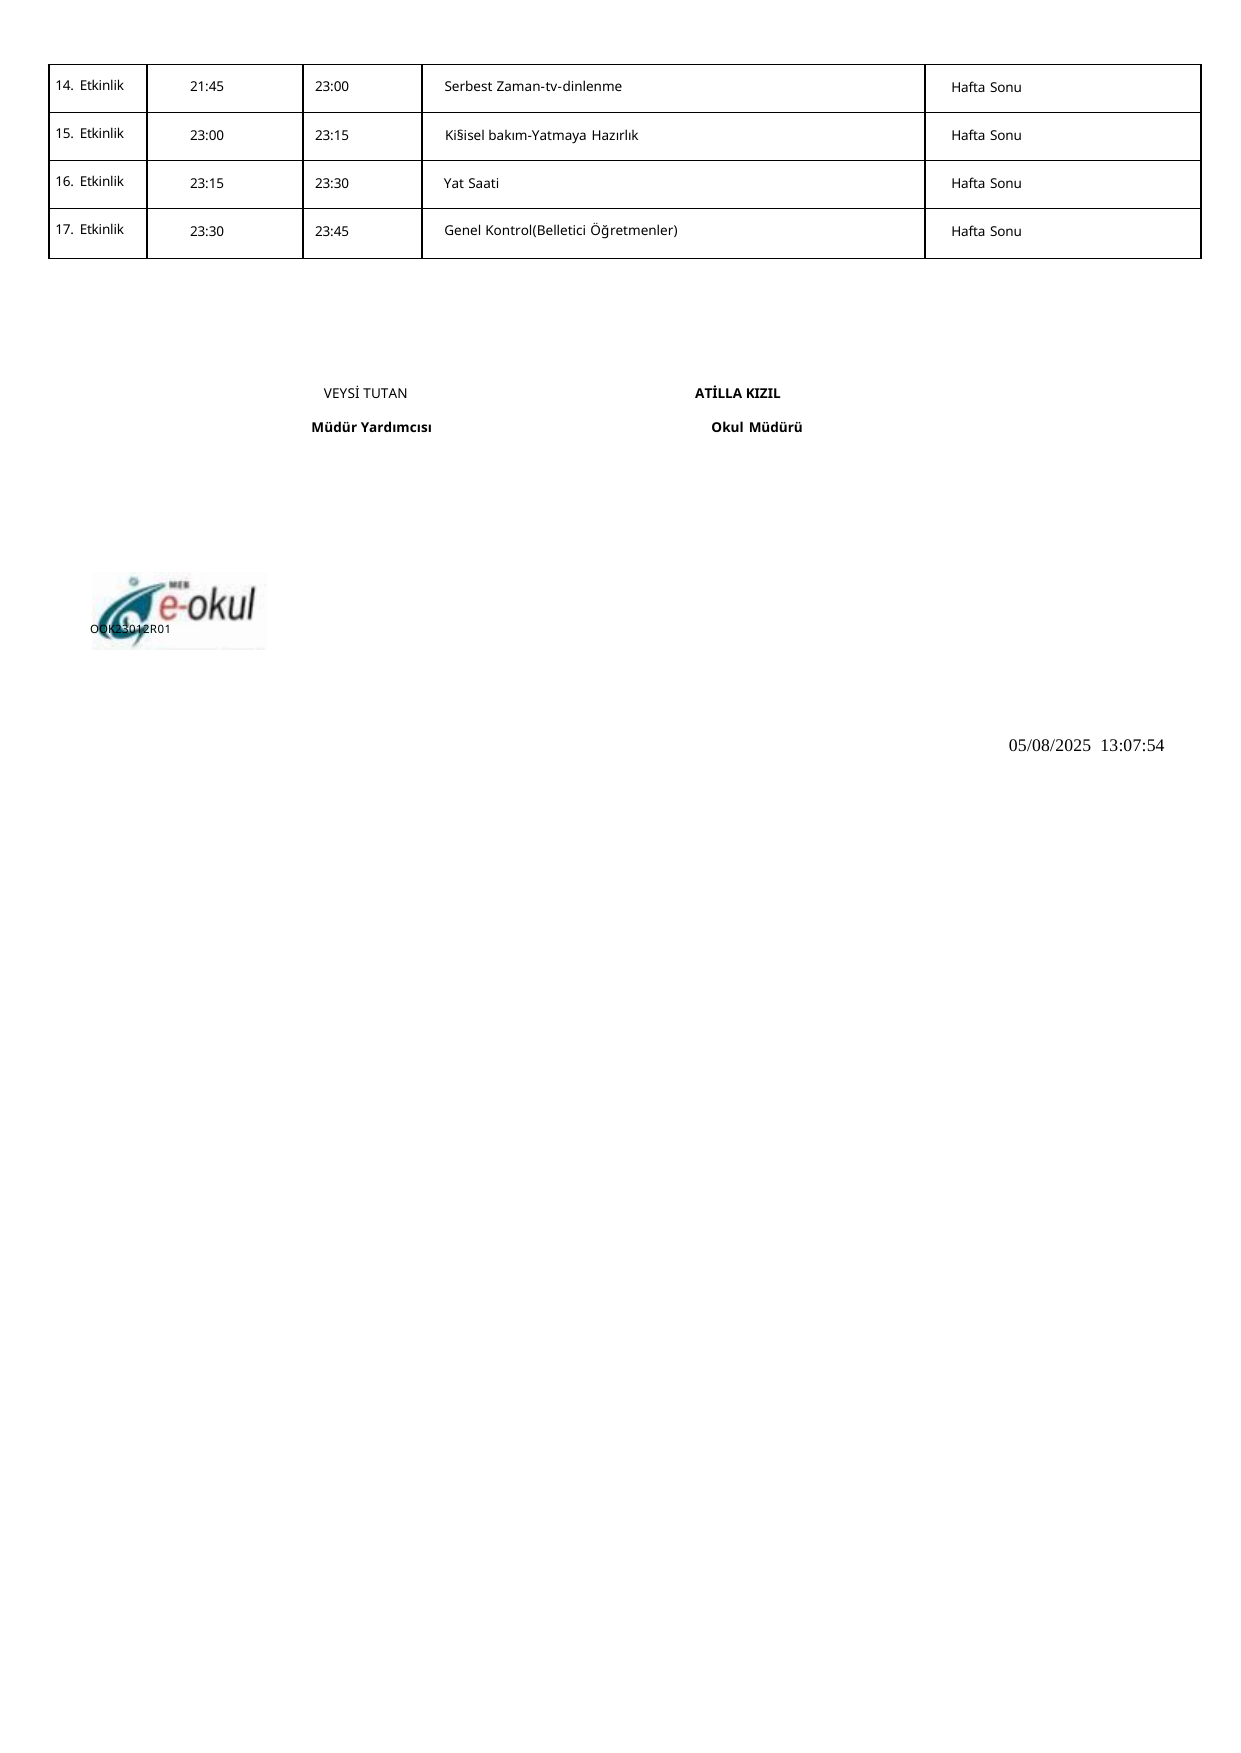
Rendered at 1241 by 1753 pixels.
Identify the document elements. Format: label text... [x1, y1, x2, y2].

table_cell 21:45 [148, 65, 302, 112]
table_cell 23:00 [304, 65, 421, 112]
table_cell 23:15 [304, 113, 421, 160]
table_cell Ki§isel bakım-Yatmaya Hazırlık [423, 113, 924, 160]
text 05/08/2025 13:07:54 [1009, 738, 1204, 755]
table_cell Yat Saati [423, 161, 924, 208]
table_cell Hafta Sonu [926, 113, 1200, 160]
picture [92, 572, 267, 650]
text VEYSİ TUTAN ATİLLA KIZIL [295, 385, 1204, 402]
table_cell 23:45 [304, 209, 421, 258]
table_cell 15. Etkinlik [50, 113, 146, 160]
table_cell 23:30 [304, 161, 421, 208]
table_cell 23:15 [148, 161, 302, 208]
table_cell Hafta Sonu [926, 209, 1200, 258]
table_cell Genel Kontrol(Belletici Öğretmenler) [423, 209, 924, 258]
table_cell 23:30 [148, 209, 302, 258]
table_cell Serbest Zaman-tv-dinlenme [423, 65, 924, 112]
table_cell 23:00 [148, 113, 302, 160]
text Müdür Yardımcısı Okul Müdürü [311, 419, 1204, 436]
table_cell Hafta Sonu [926, 161, 1200, 208]
table_cell 14. Etkinlik [50, 65, 146, 112]
table_cell Hafta Sonu [926, 65, 1200, 112]
table_cell 17. Etkinlik [50, 209, 146, 258]
table_cell 16. Etkinlik [50, 161, 146, 208]
